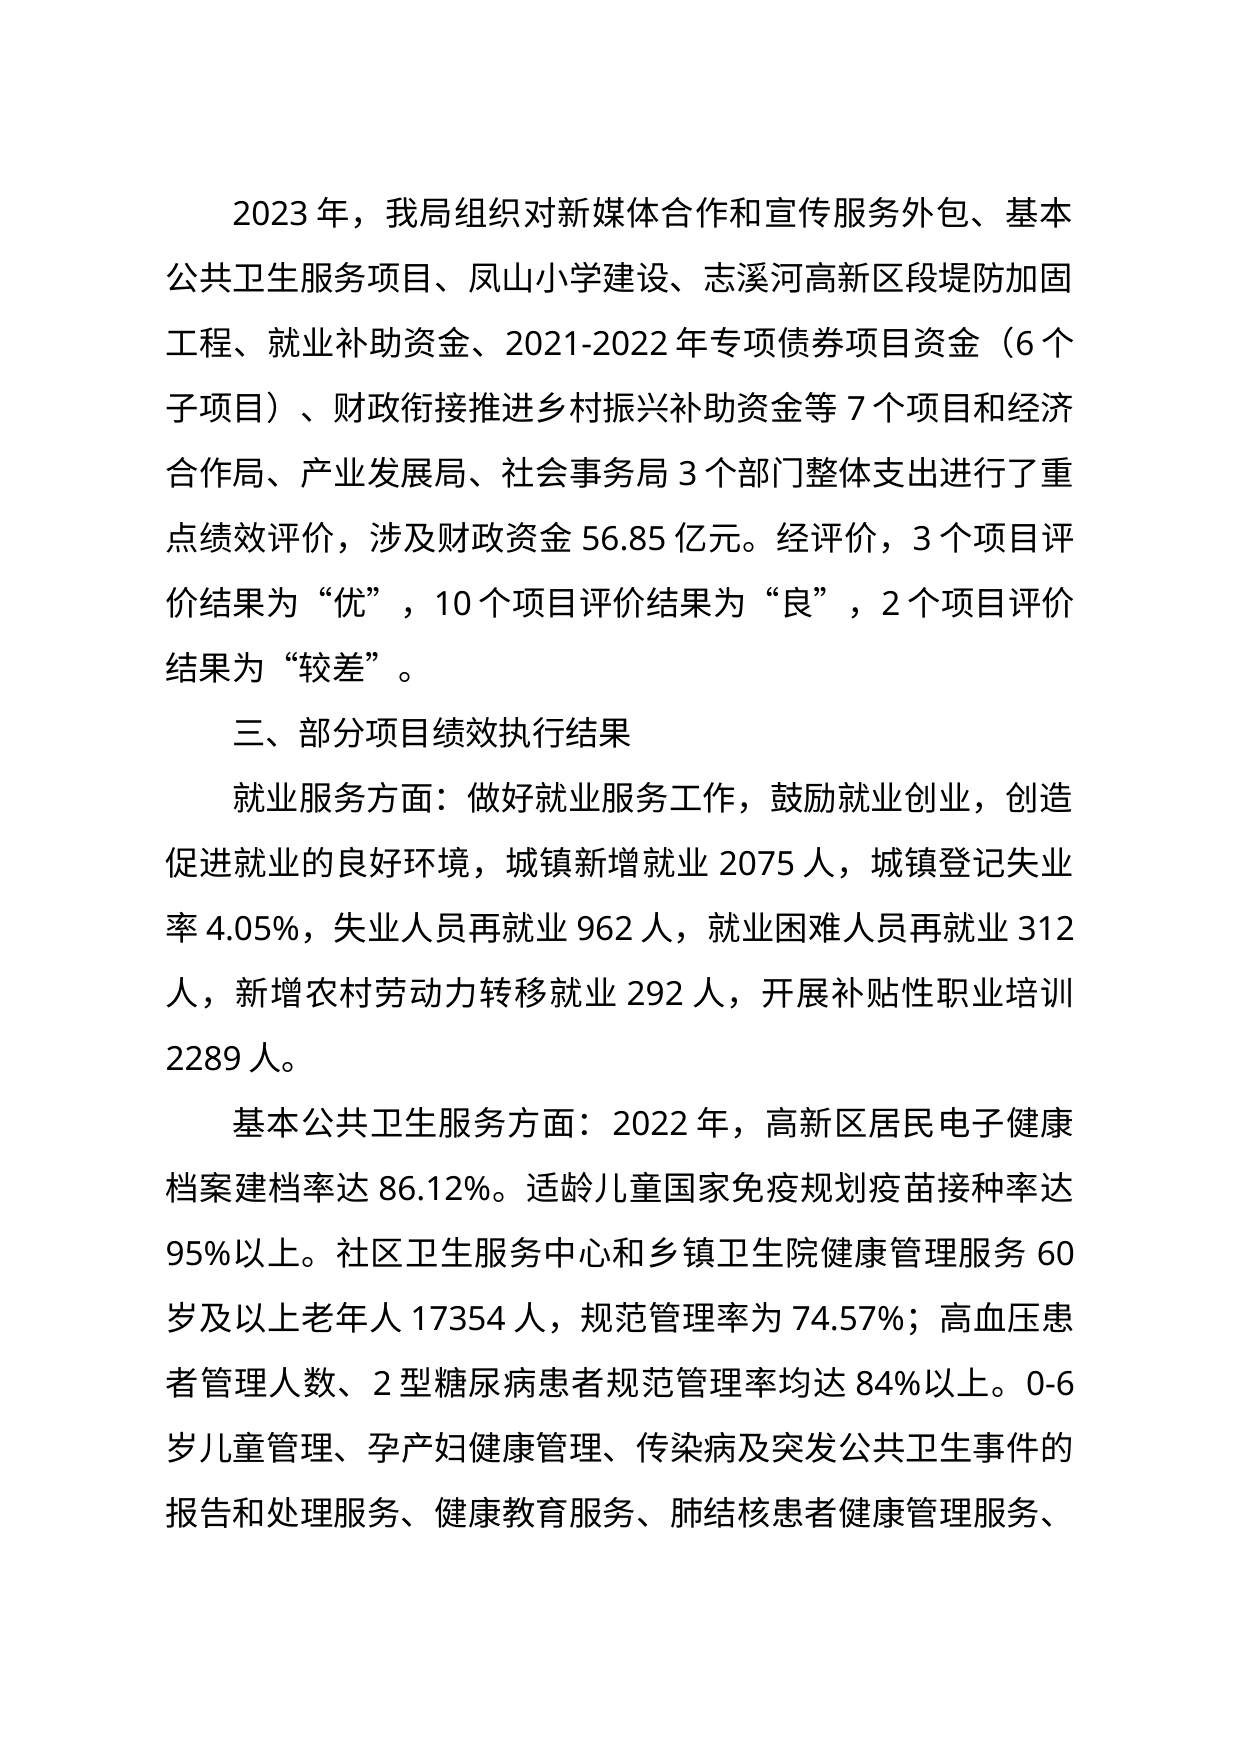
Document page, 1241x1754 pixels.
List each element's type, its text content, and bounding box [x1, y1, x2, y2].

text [165, 1088, 1075, 1543]
text 三、部分项目绩效执行结果 [165, 698, 1075, 763]
text 2023年，我局组织对新媒体合作和宣传服务外包、基本公共卫生服务项目、凤山小学建设、志溪河高新区段堤防加固工程、就业补助资金、2021-2022年专项债券项目资金（6个子项目）、财政衔接推进乡村振兴补助资金等7个项目和经济合作局、产业发展局、社会事务局3个部门整体支出进行了重点绩效评价，涉及财政资金56.85亿元。经评价，3个项目评价结果为“优”，10个项目评价结果为“良”，2个项目评价结果为“较差”。 [165, 178, 1075, 698]
text 就业服务方面：做好就业服务工作，鼓励就业创业，创造促进就业的良好环境，城镇新增就业2075人，城镇登记失业率4.05%，失业人员再就业962人，就业困难人员再就业312人，新增农村劳动力转移就业292人，开展补贴性职业培训2289人。 [165, 763, 1075, 1088]
